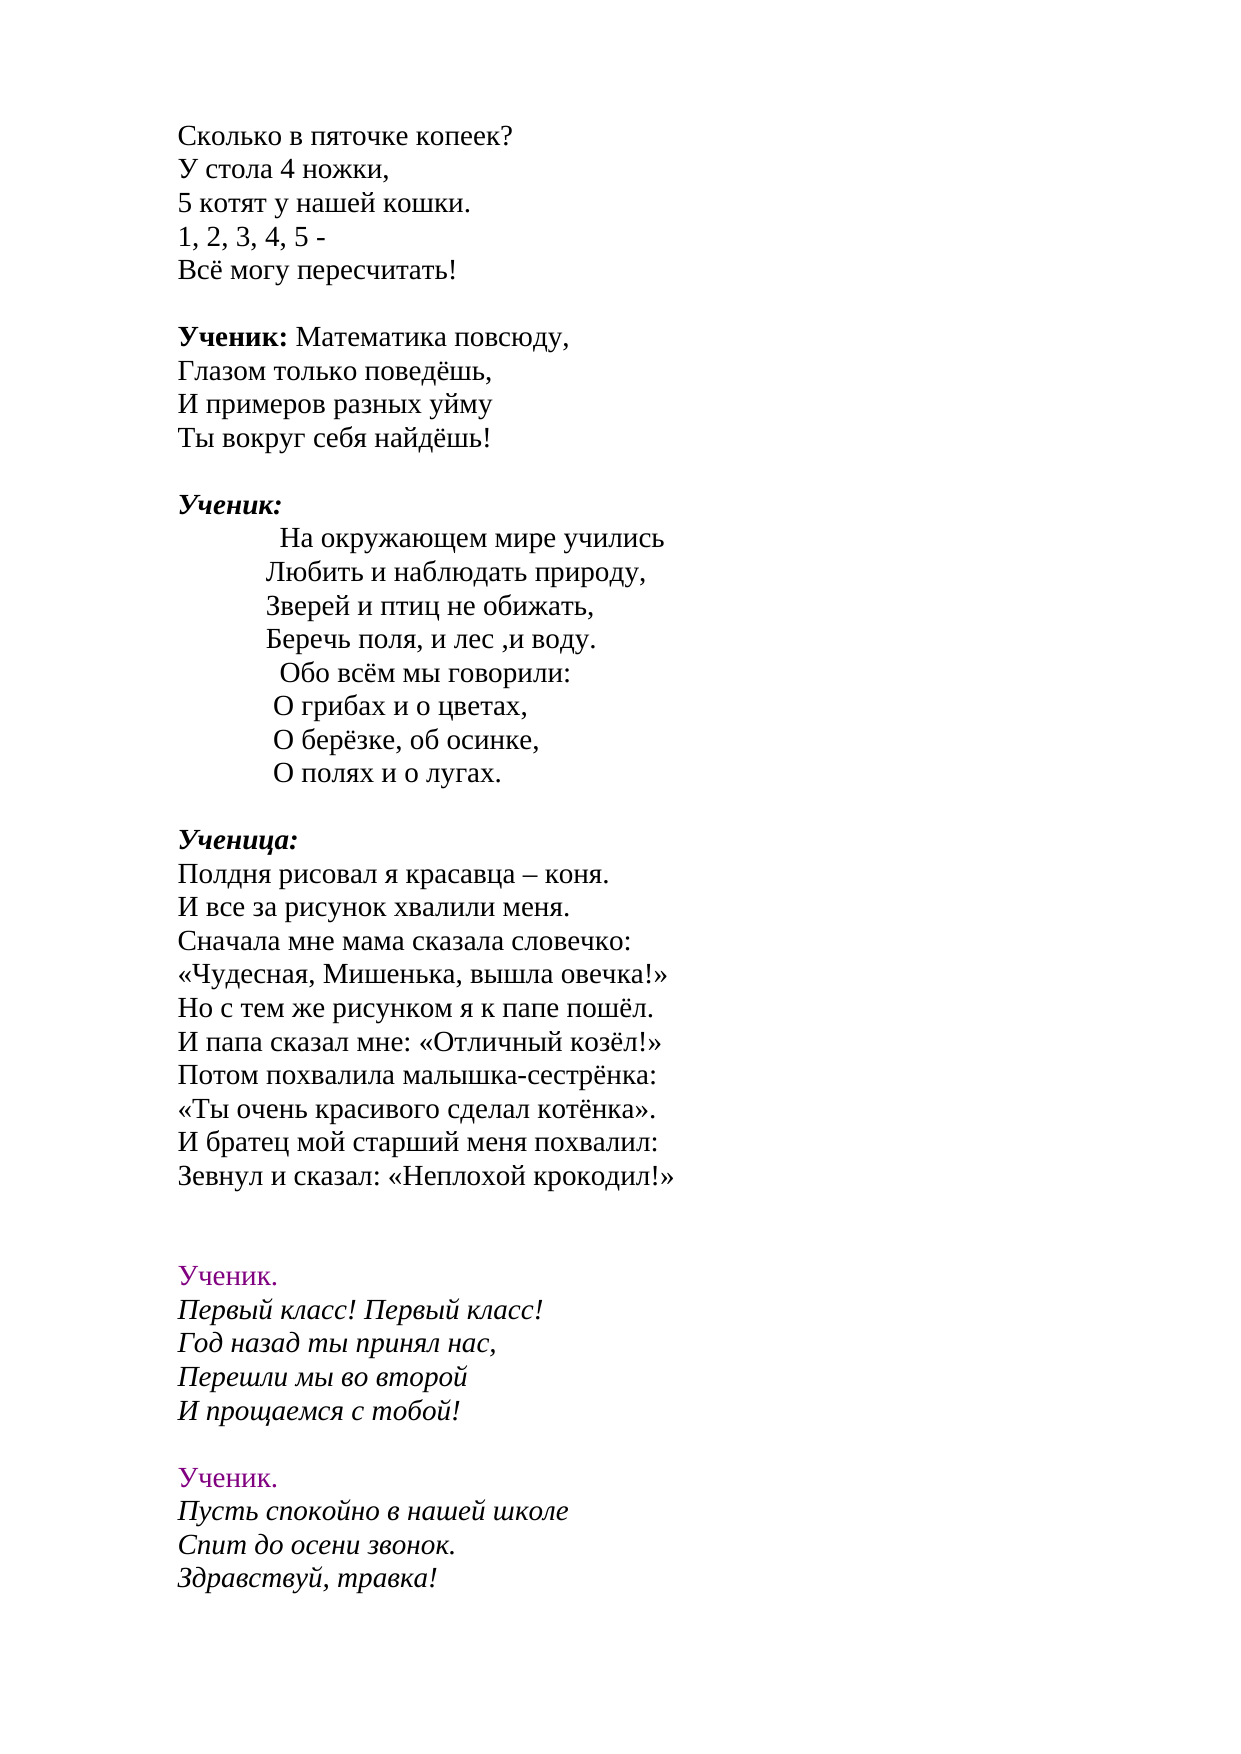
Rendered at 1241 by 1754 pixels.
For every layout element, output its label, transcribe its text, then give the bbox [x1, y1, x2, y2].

text Любить и наблюдать природу, [177, 554, 1152, 588]
text О берёзке, об осинке, [177, 722, 1152, 755]
text Обо всём мы говорили: [177, 655, 1152, 688]
text Ученик. [177, 1460, 1152, 1493]
text На окружающем мире учились [177, 521, 1152, 554]
text О полях и о лугах. [177, 755, 1152, 789]
text Ученик. [177, 1258, 1152, 1292]
text Ученица: Полдня рисовал я красавца – коня. И все за рисунок хвалили меня. Сначала мне мама сказала словечко: «Чудесная, Мишенька, вышла овечка!» Но с тем же рисунком я к папе пошёл. И папа сказал мне: «Отличный козёл!» Потом похвалила малышка-сестрёнка: «Ты очень красивого сделал котёнка». И братец мой старший меня похвалил: Зевнул и сказал: «Неплохой крокодил!» [177, 822, 1152, 1191]
text Ученик: [177, 487, 1152, 521]
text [177, 1493, 1152, 1594]
text Зверей и птиц не обижать, [177, 588, 1152, 621]
text Первый класс! Первый класс! Год назад ты принял нас, Перешли мы во второй И прощаемся с тобой! [177, 1292, 1152, 1426]
text О грибах и о цветах, [177, 688, 1152, 722]
text Беречь поля, и лес ,и воду. [177, 621, 1152, 655]
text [177, 118, 1152, 453]
